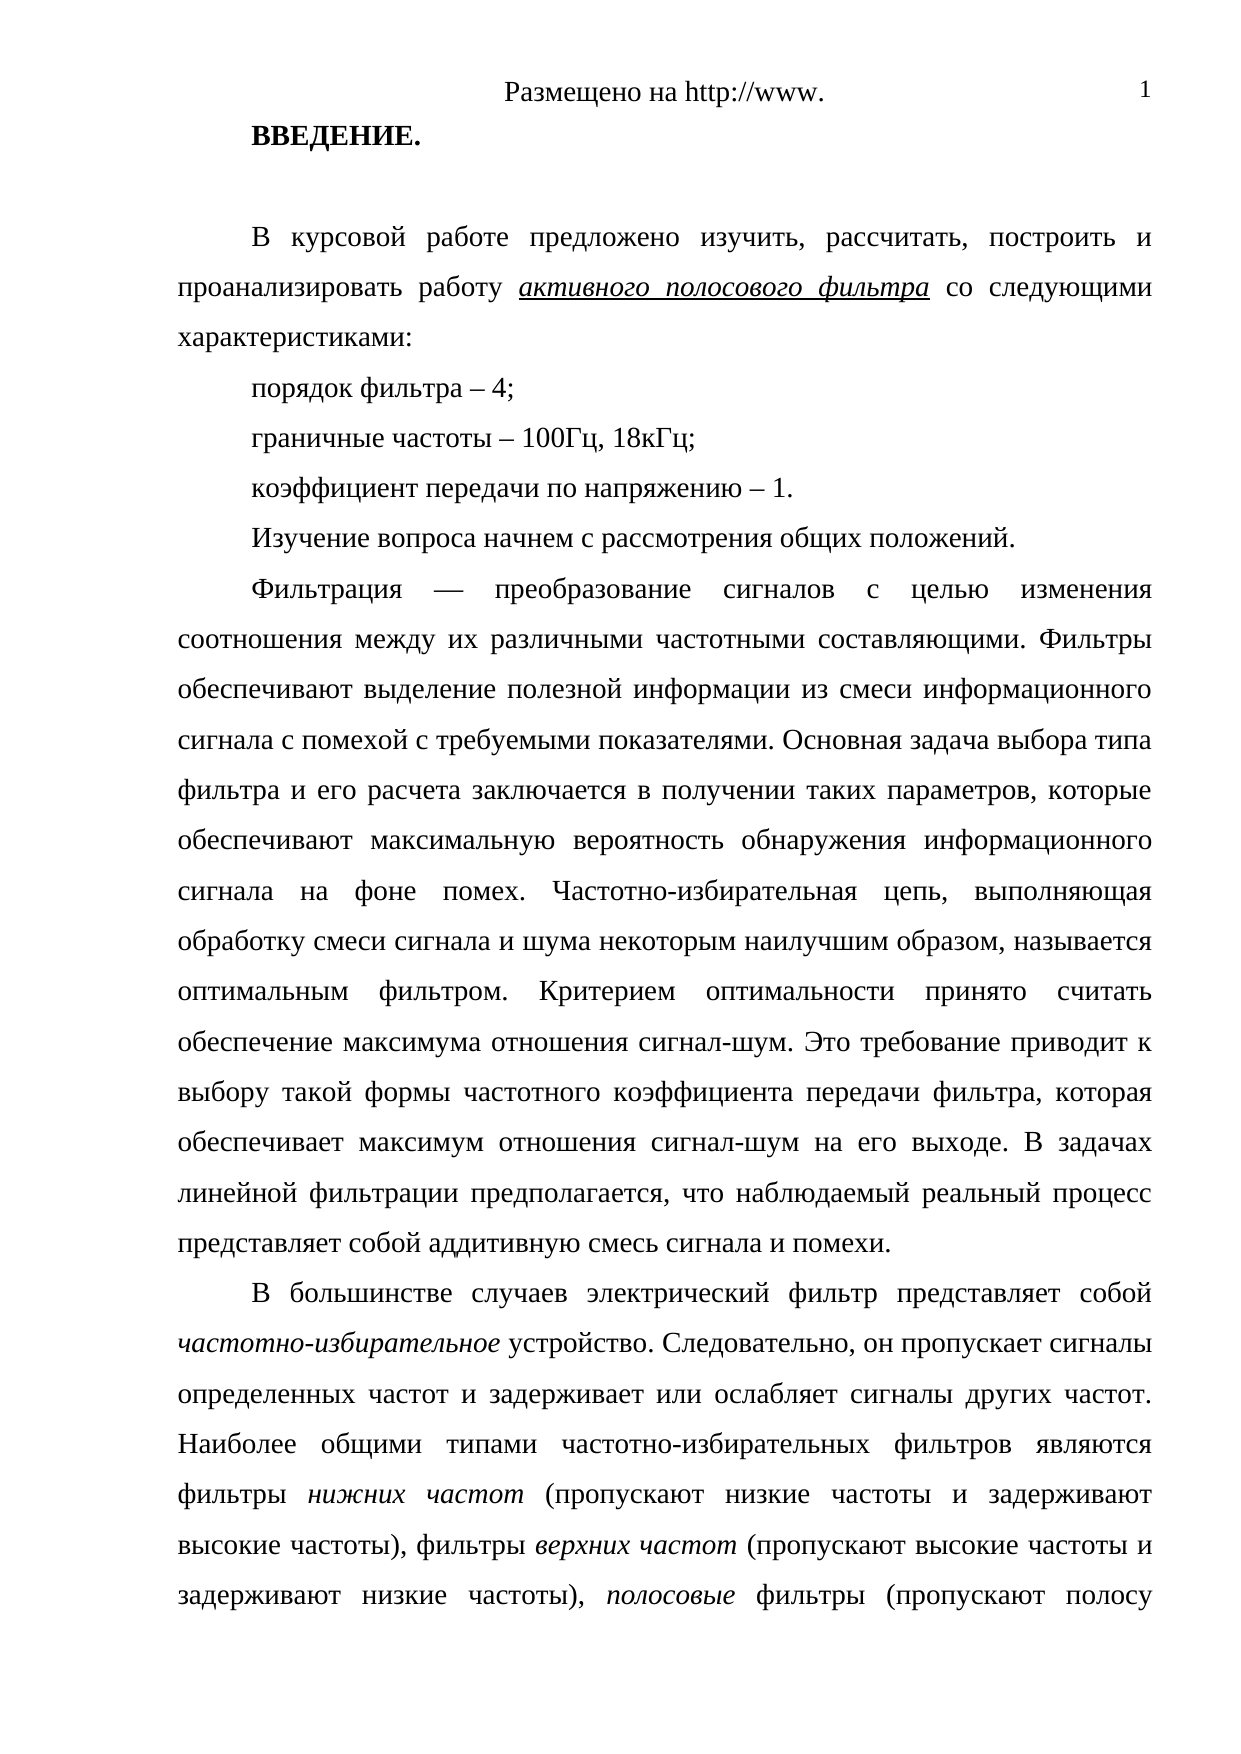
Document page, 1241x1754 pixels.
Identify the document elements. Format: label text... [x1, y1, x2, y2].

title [177, 1275, 1153, 1611]
title ВВЕДЕНИЕ. [251, 118, 1153, 152]
text Изучение вопроса начнем с рассмотрения общих положений. [177, 521, 1153, 554]
subtitle порядок фильтра – 4; [177, 370, 1153, 403]
text коэффициент передачи по напряжению – 1. [177, 470, 1153, 504]
text граничные частоты – 100Гц, 18кГц; [177, 420, 1153, 453]
text В курсовой работе предложено изучить, рассчитать, построить и проанализировать работу активного полосового фильтра со следующими характеристиками: [177, 219, 1153, 353]
text Фильтрация — преобразование сигналов с целью изменения соотношения между их различными частотными составляющими. Фильтры обеспечивают выделение полезной информации из смеси информационного сигнала с помехой с требуемыми показателями. Основная задача выбора типа фильтра и его расчета заключается в получении таких параметров, которые обеспечивают максимальную вероятность обнаружения информационного сигнала на фоне помех. Частотно-избирательная цепь, выполняющая обработку смеси сигнала и шума некоторым наилучшим образом, называется оптимальным фильтром. Критерием оптимальности принято считать обеспечение максимума отношения сигнал-шум. Это требование приводит к выбору такой формы частотного коэффициента передачи фильтра, которая обеспечивает максимум отношения сигнал-шум на его выходе. В задачах линейной фильтрации предполагается, что наблюдаемый реальный процесс представляет собой аддитивную смесь сигнала и помехи. [177, 571, 1153, 1258]
